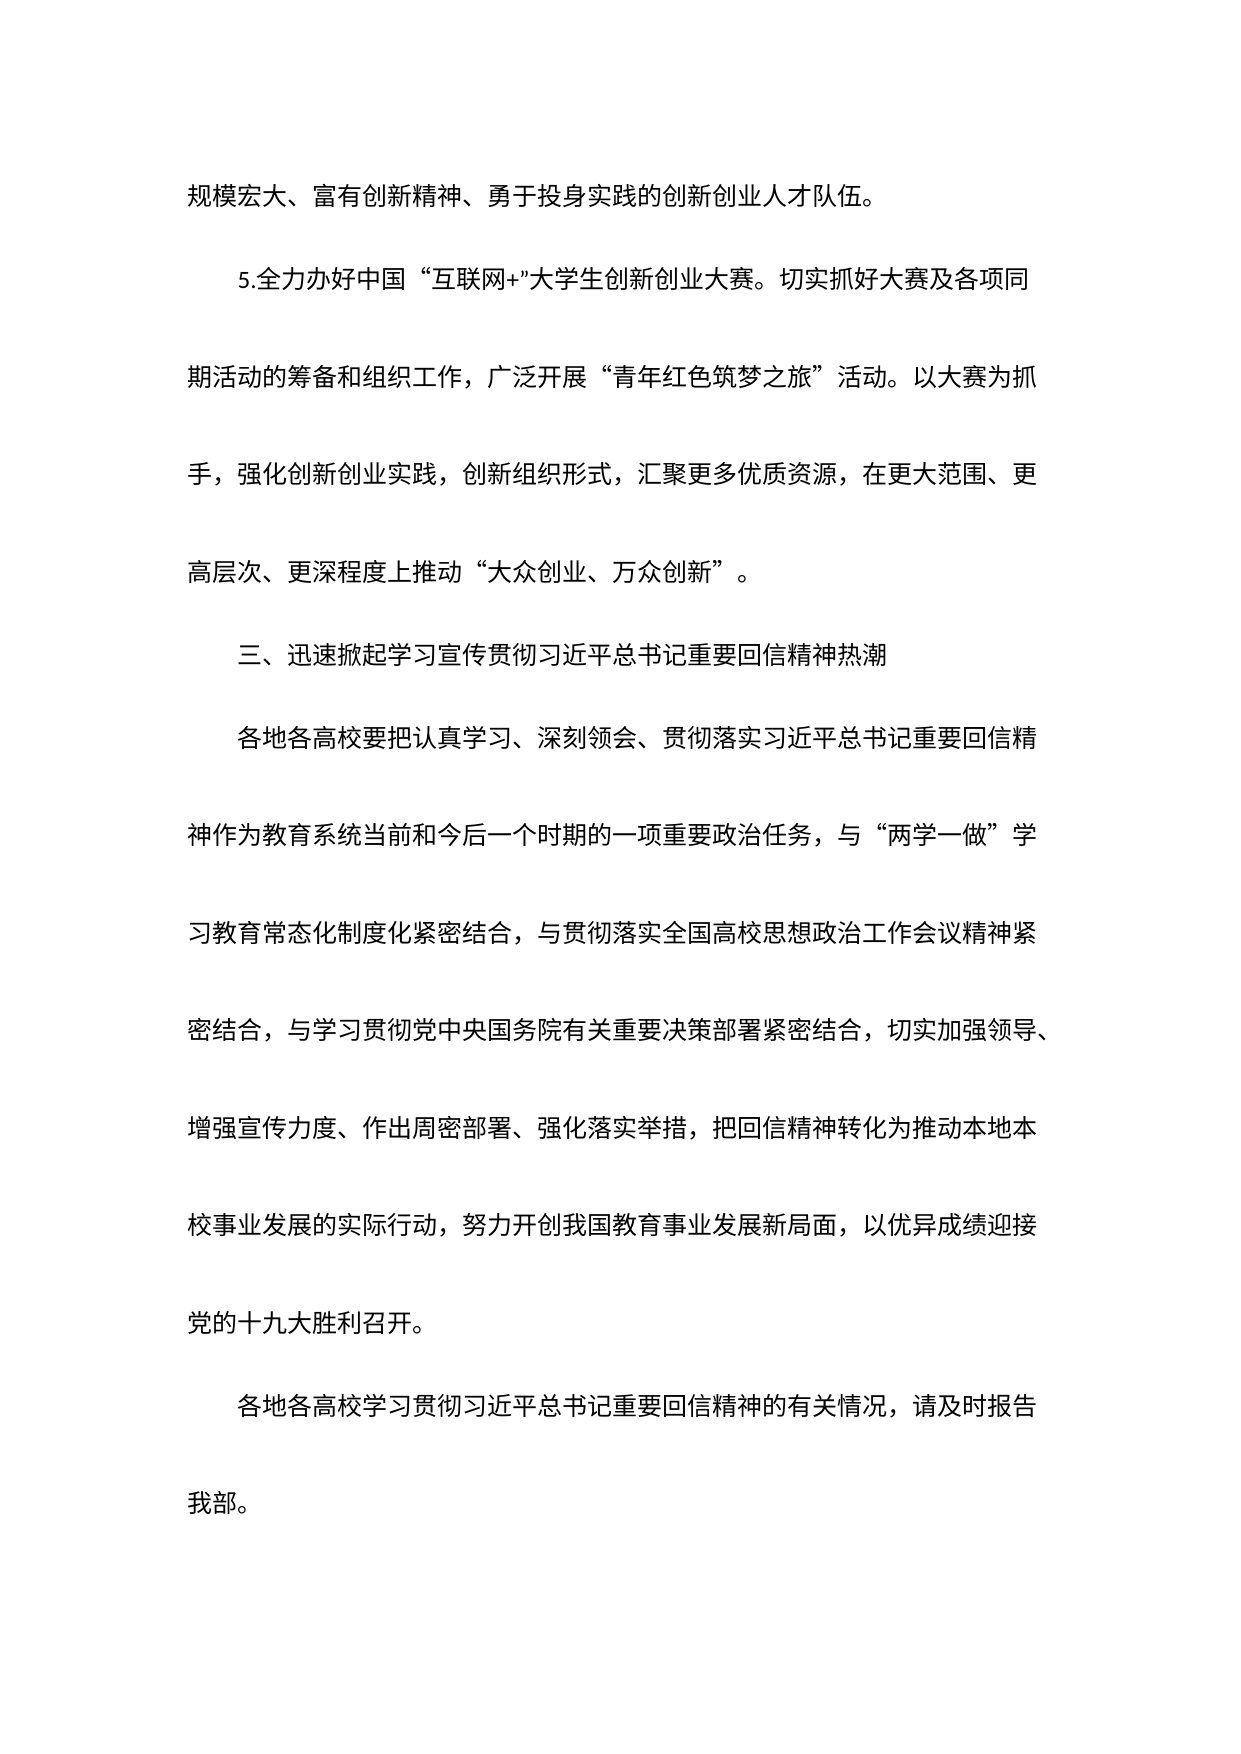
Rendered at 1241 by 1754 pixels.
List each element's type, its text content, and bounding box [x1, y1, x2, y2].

text 5.全力办好中国“互联网+”大学生创新创业大赛。切实抓好大赛及各项同期活动的筹备和组织工作，广泛开展“青年红色筑梦之旅”活动。以大赛为抓手，强化创新创业实践，创新组织形式，汇聚更多优质资源，在更大范围、更高层次、更深程度上推动“大众创业、万众创新”。 [187, 245, 1053, 603]
text 各地各高校要把认真学习、深刻领会、贯彻落实习近平总书记重要回信精神作为教育系统当前和今后一个时期的一项重要政治任务，与“两学一做”学习教育常态化制度化紧密结合，与贯彻落实全国高校思想政治工作会议精神紧密结合，与学习贯彻党中央国务院有关重要决策部署紧密结合，切实加强领导、增强宣传力度、作出周密部署、强化落实举措，把回信精神转化为推动本地本校事业发展的实际行动，努力开创我国教育事业发展新局面，以优异成绩迎接党的十九大胜利召开。 [187, 704, 1053, 1354]
text 三、迅速掀起学习宣传贯彻习近平总书记重要回信精神热潮 [187, 621, 1053, 686]
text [187, 162, 1053, 227]
text 各地各高校学习贯彻习近平总书记重要回信精神的有关情况，请及时报告我部。 [187, 1372, 1053, 1534]
